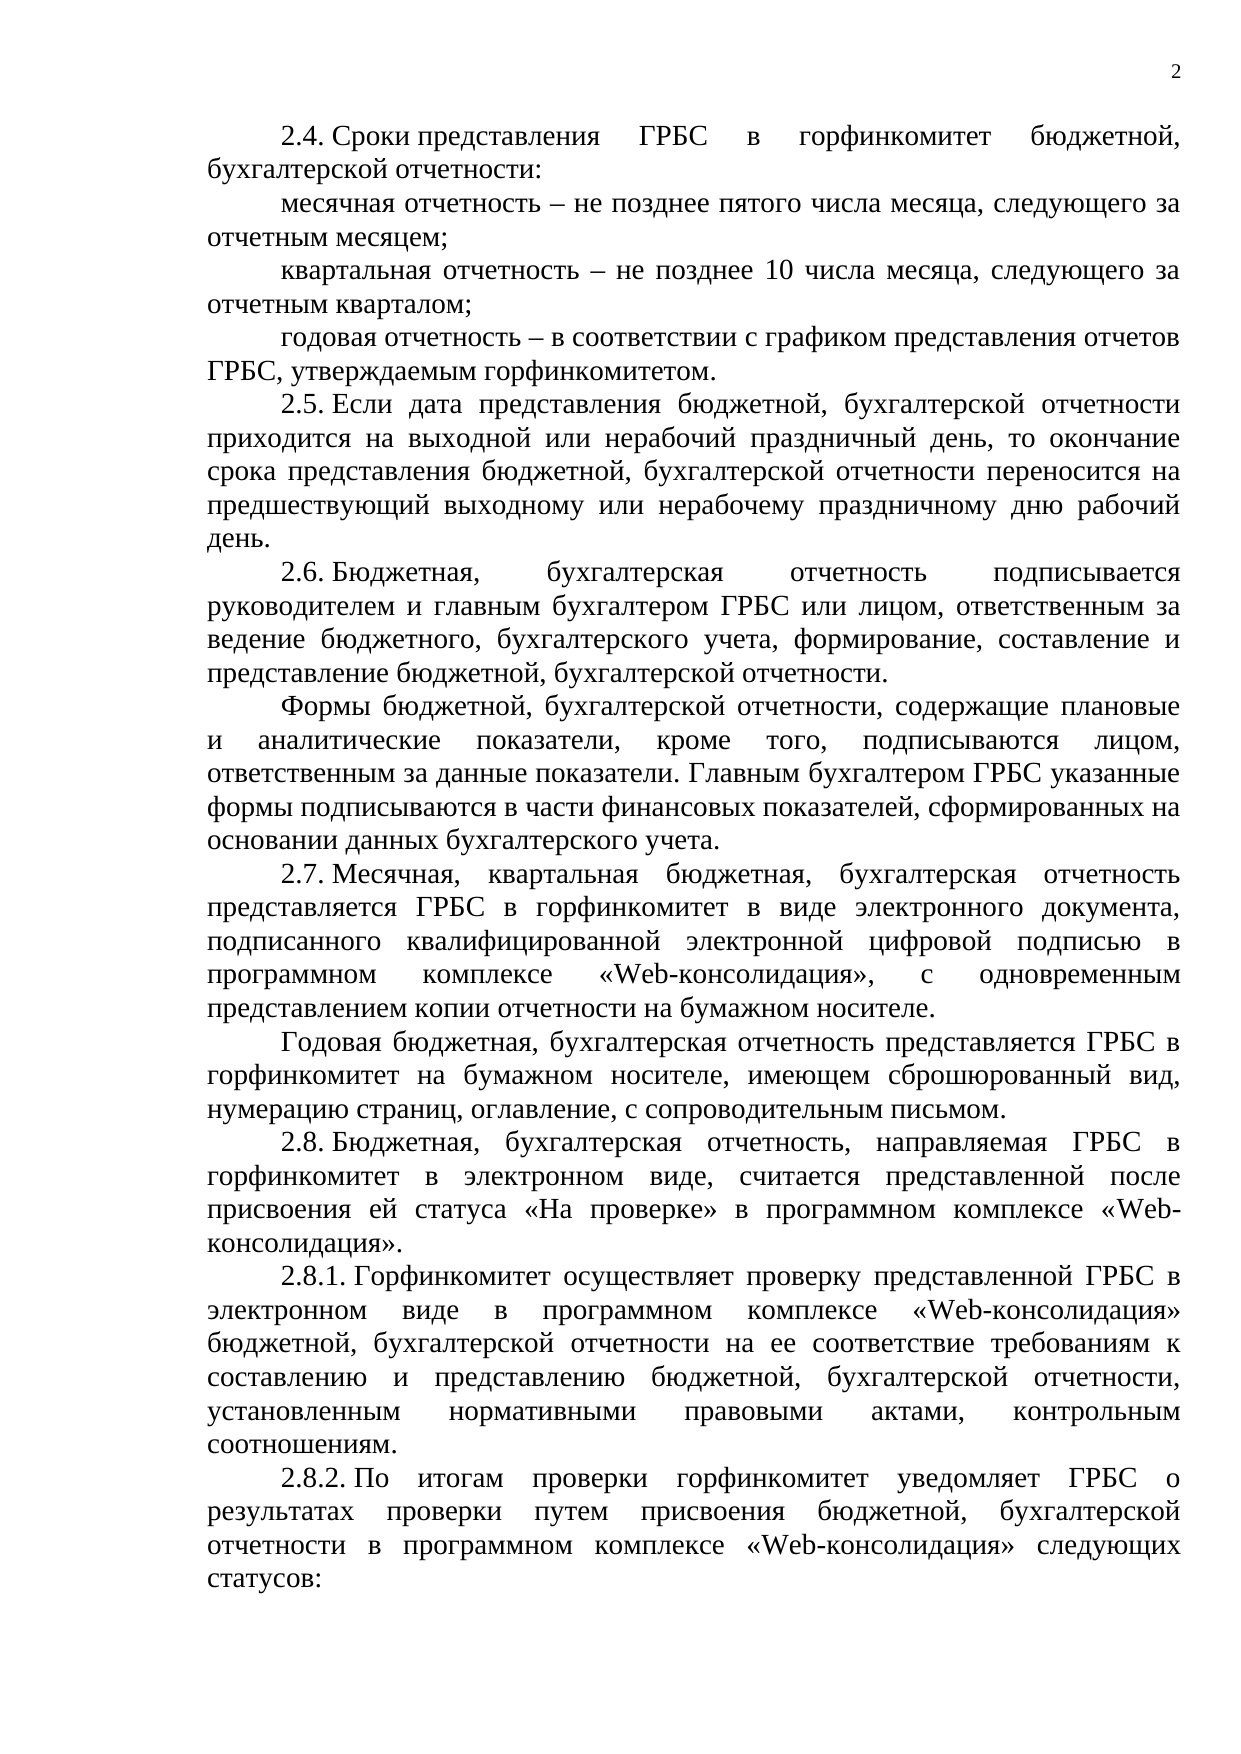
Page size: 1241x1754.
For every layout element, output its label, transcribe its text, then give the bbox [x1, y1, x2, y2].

text 2.4. Сроки представления ГРБС в горфинкомитет бюджетной, бухгалтерской отчетности: [207, 118, 1181, 185]
text 2.7. Месячная, квартальная бюджетная, бухгалтерская отчетность представляется ГРБС в горфинкомитет в виде электронного документа, подписанного квалифицированной электронной цифровой подписью в программном комплексе «Web-консолидация», с одновременным представлением копии отчетности на бумажном носителе. [207, 856, 1181, 1024]
text 2.5. Если дата представления бюджетной, бухгалтерской отчетности приходится на выходной или нерабочий праздничный день, то окончание срока представления бюджетной, бухгалтерской отчетности переносится на предшествующий выходному или нерабочему праздничному дню рабочий день. [207, 386, 1181, 554]
text годовая отчетность – в соответствии с графиком представления отчетов ГРБС, утверждаемым горфинкомитетом. [207, 319, 1181, 386]
text квартальная отчетность – не позднее 10 числа месяца, следующего за отчетным кварталом; [207, 252, 1181, 319]
text 2.8.2. По итогам проверки горфинкомитет уведомляет ГРБС о результатах проверки путем присвоения бюджетной, бухгалтерской отчетности в программном комплексе «Web-консолидация» следующих статусов: [207, 1460, 1181, 1594]
text 2.8.1. Горфинкомитет осуществляет проверку представленной ГРБС в электронном виде в программном комплексе «Web-консолидация» бюджетной, бухгалтерской отчетности на ее соответствие требованиям к составлению и представлению бюджетной, бухгалтерской отчетности, установленным нормативными правовыми актами, контрольным соотношениям. [207, 1258, 1181, 1460]
text месячная отчетность – не позднее пятого числа месяца, следующего за отчетным месяцем; [207, 185, 1181, 252]
text Формы бюджетной, бухгалтерской отчетности, содержащие плановые и аналитические показатели, кроме того, подписываются лицом, ответственным за данные показатели. Главным бухгалтером ГРБС указанные формы подписываются в части финансовых показателей, сформированных на основании данных бухгалтерского учета. [207, 688, 1181, 856]
text Годовая бюджетная, бухгалтерская отчетность представляется ГРБС в горфинкомитет на бумажном носителе, имеющем сброшюрованный вид, нумерацию страниц, оглавление, с сопроводительным письмом. [207, 1024, 1181, 1124]
text 2.8. Бюджетная, бухгалтерская отчетность, направляемая ГРБС в горфинкомитет в электронном виде, считается представленной после присвоения ей статуса «На проверке» в программном комплексе «Web-консолидация». [207, 1124, 1181, 1258]
text 2.6. Бюджетная, бухгалтерская отчетность подписывается руководителем и главным бухгалтером ГРБС или лицом, ответственным за ведение бюджетного, бухгалтерского учета, формирование, составление и представление бюджетной, бухгалтерской отчетности. [207, 554, 1181, 688]
